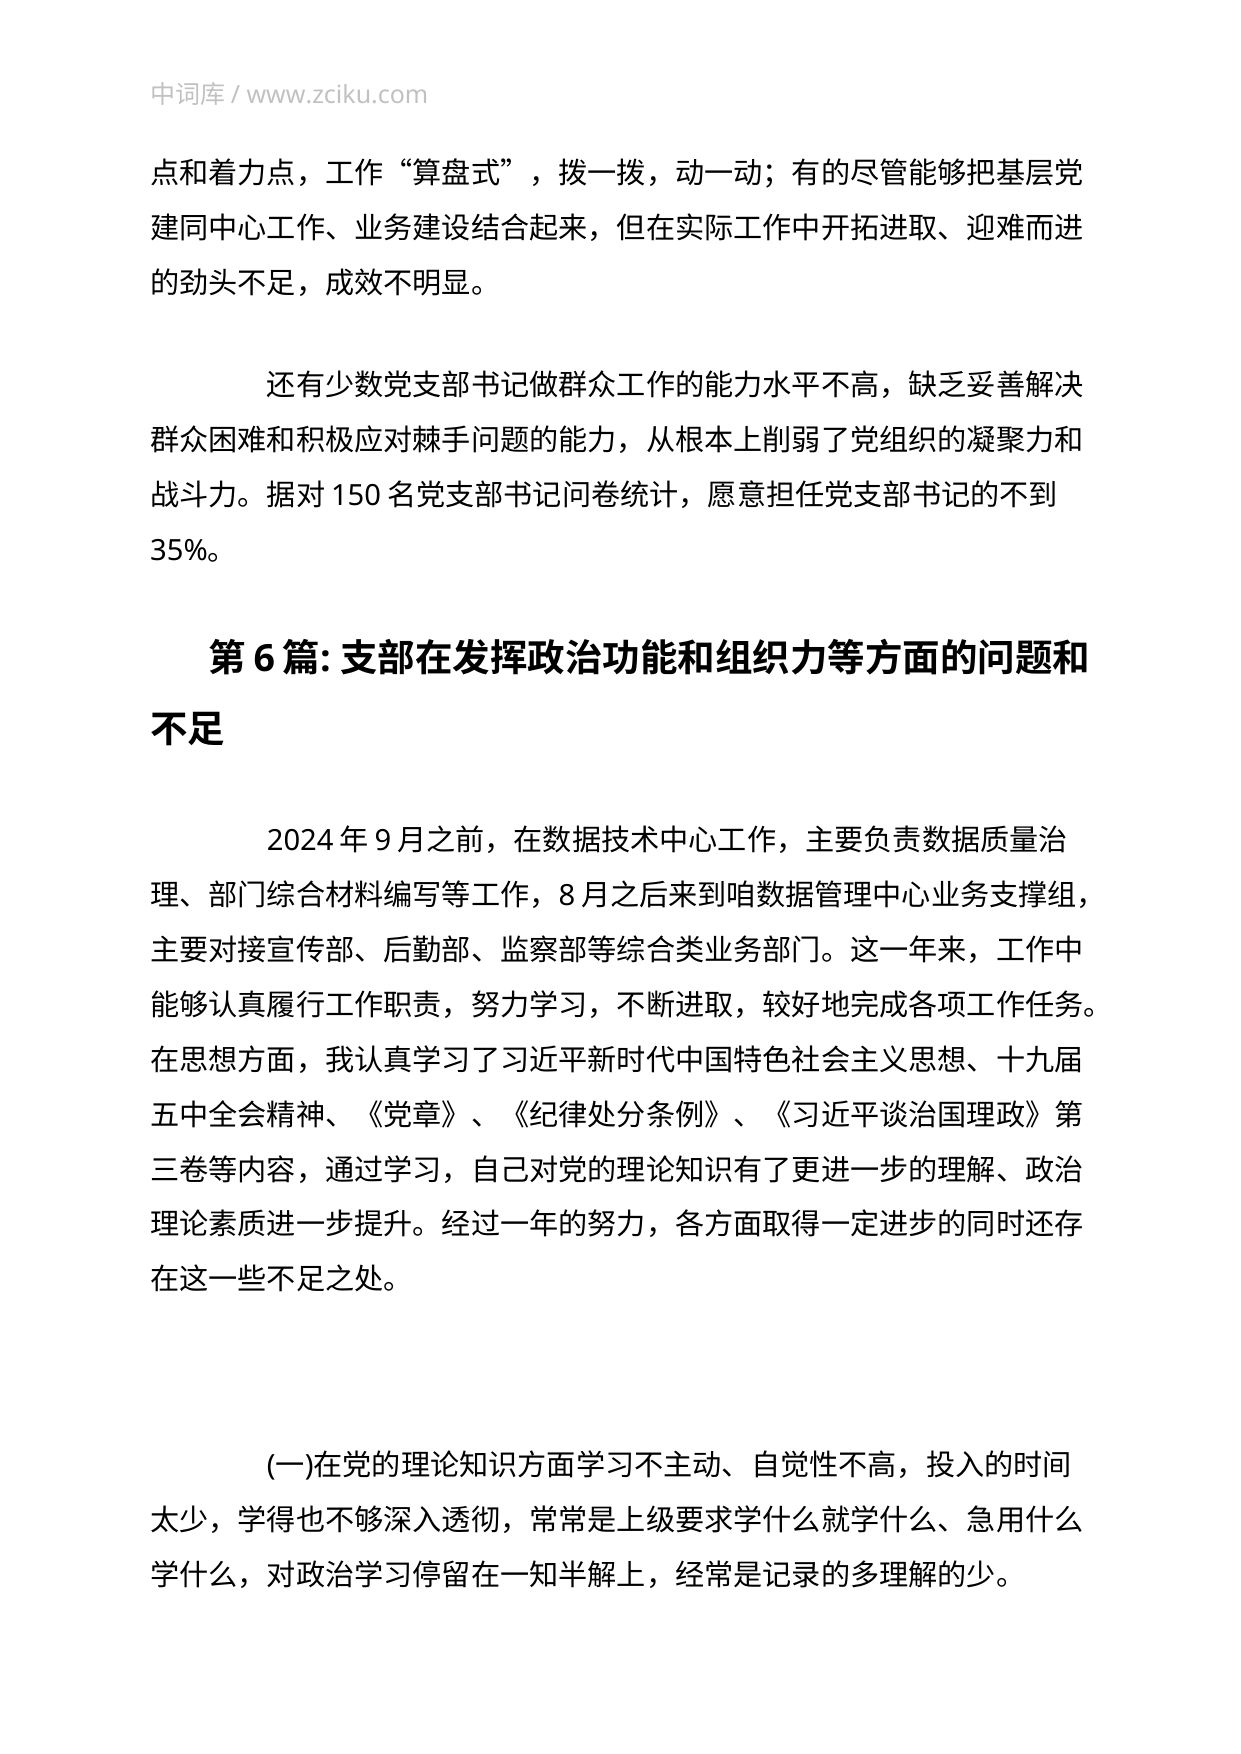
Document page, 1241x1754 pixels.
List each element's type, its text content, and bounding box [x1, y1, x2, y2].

text 2024年9月之前，在数据技术中心工作，主要负责数据质量治理、部门综合材料编写等工作，8月之后来到咱数据管理中心业务支撑组，主要对接宣传部、后勤部、监察部等综合类业务部门。这一年来，工作中能够认真履行工作职责，努力学习，不断进取，较好地完成各项工作任务。在思想方面，我认真学习了习近平新时代中国特色社会主义思想、十九届五中全会精神、《党章》、《纪律处分条例》、《习近平谈治国理政》第三卷等内容，通过学习，自己对党的理论知识有了更进一步的理解、政治理论素质进一步提升。经过一年的努力，各方面取得一定进步的同时还存在这一些不足之处。 [150, 816, 1090, 1298]
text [150, 150, 1090, 302]
text 第6篇: 支部在发挥政治功能和组织力等方面的问题和不足 [150, 628, 1090, 753]
text (一)在党的理论知识方面学习不主动、自觉性不高，投入的时间太少，学得也不够深入透彻，常常是上级要求学什么就学什么、急用什么学什么，对政治学习停留在一知半解上，经常是记录的多理解的少。 [150, 1442, 1090, 1594]
text 还有少数党支部书记做群众工作的能力水平不高，缺乏妥善解决群众困难和积极应对棘手问题的能力，从根本上削弱了党组织的凝聚力和战斗力。据对150名党支部书记问卷统计，愿意担任党支部书记的不到35%。 [150, 362, 1090, 569]
